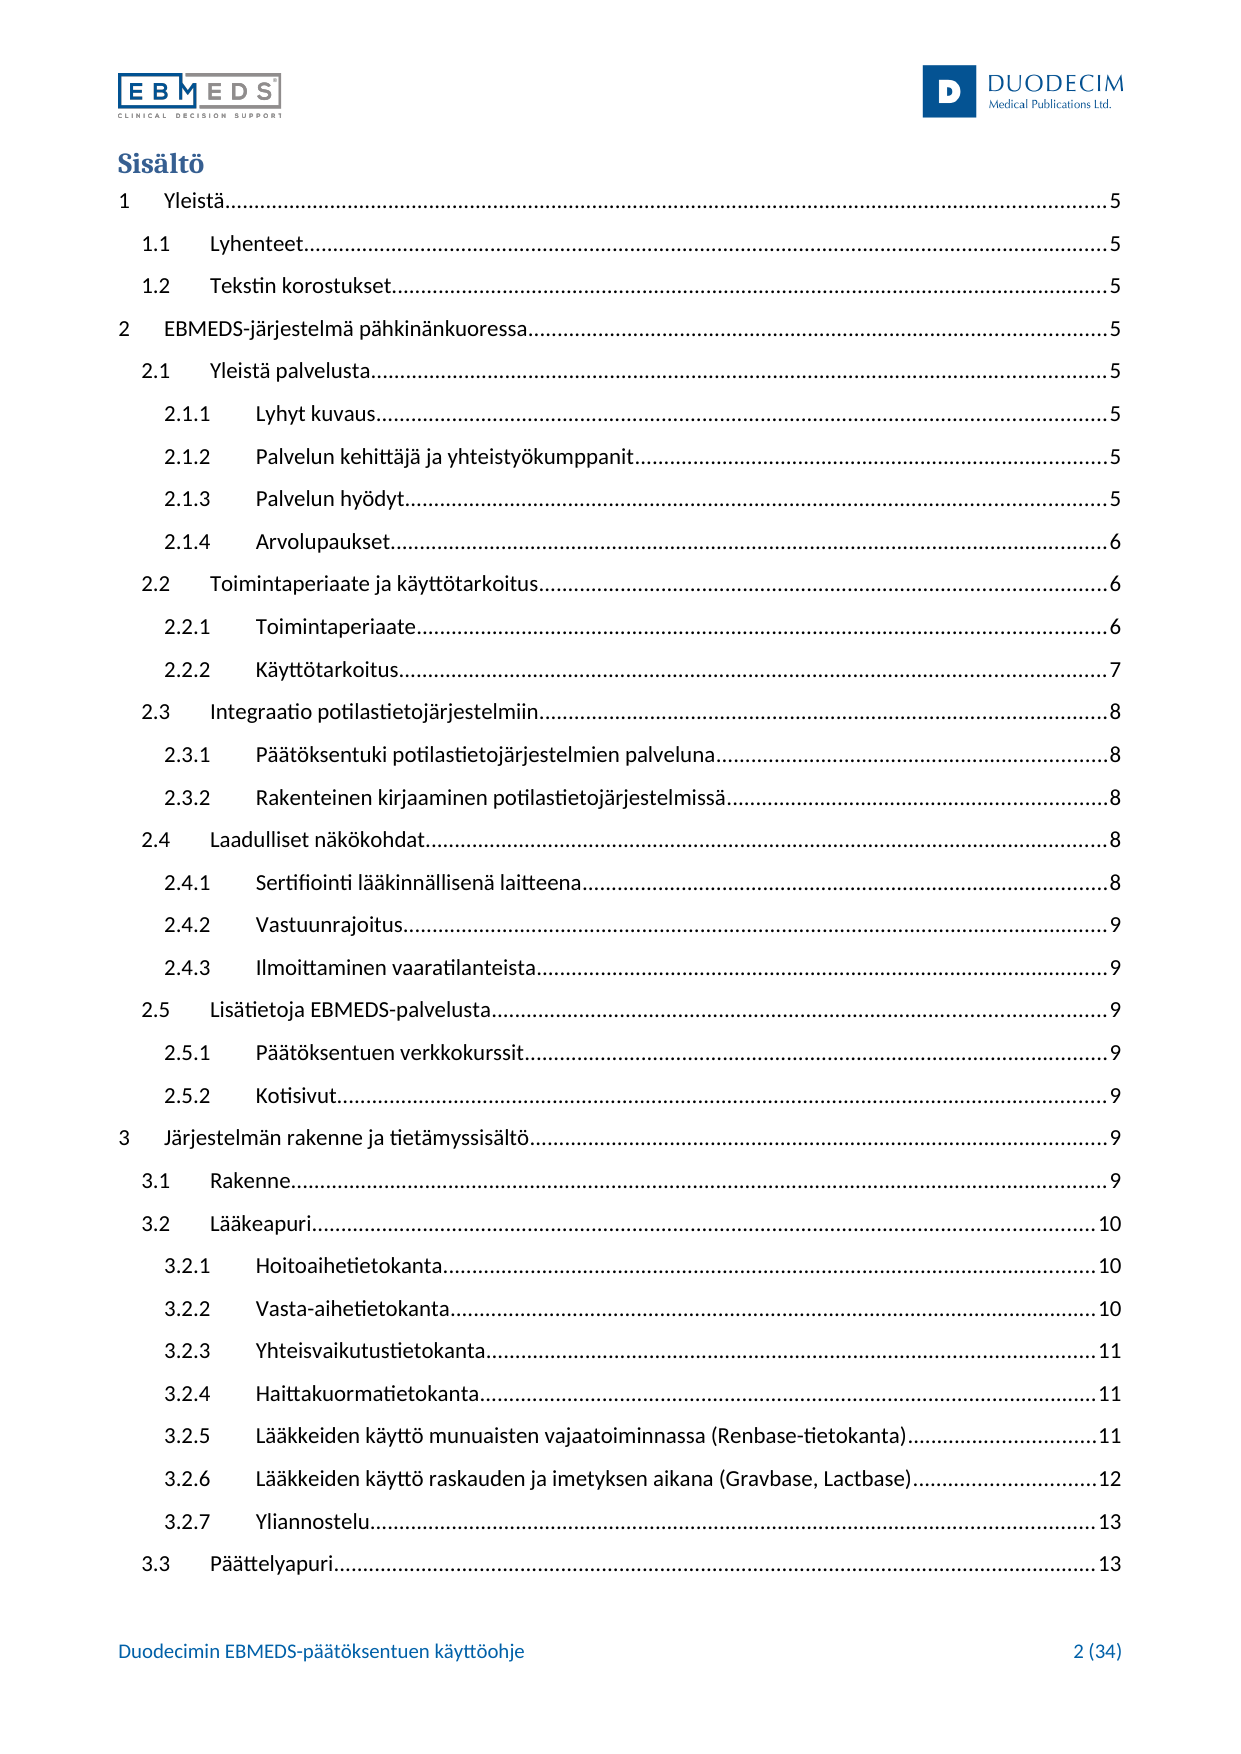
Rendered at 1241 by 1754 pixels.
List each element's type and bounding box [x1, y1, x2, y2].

picture [118, 73, 282, 118]
picture [922, 65, 1124, 118]
